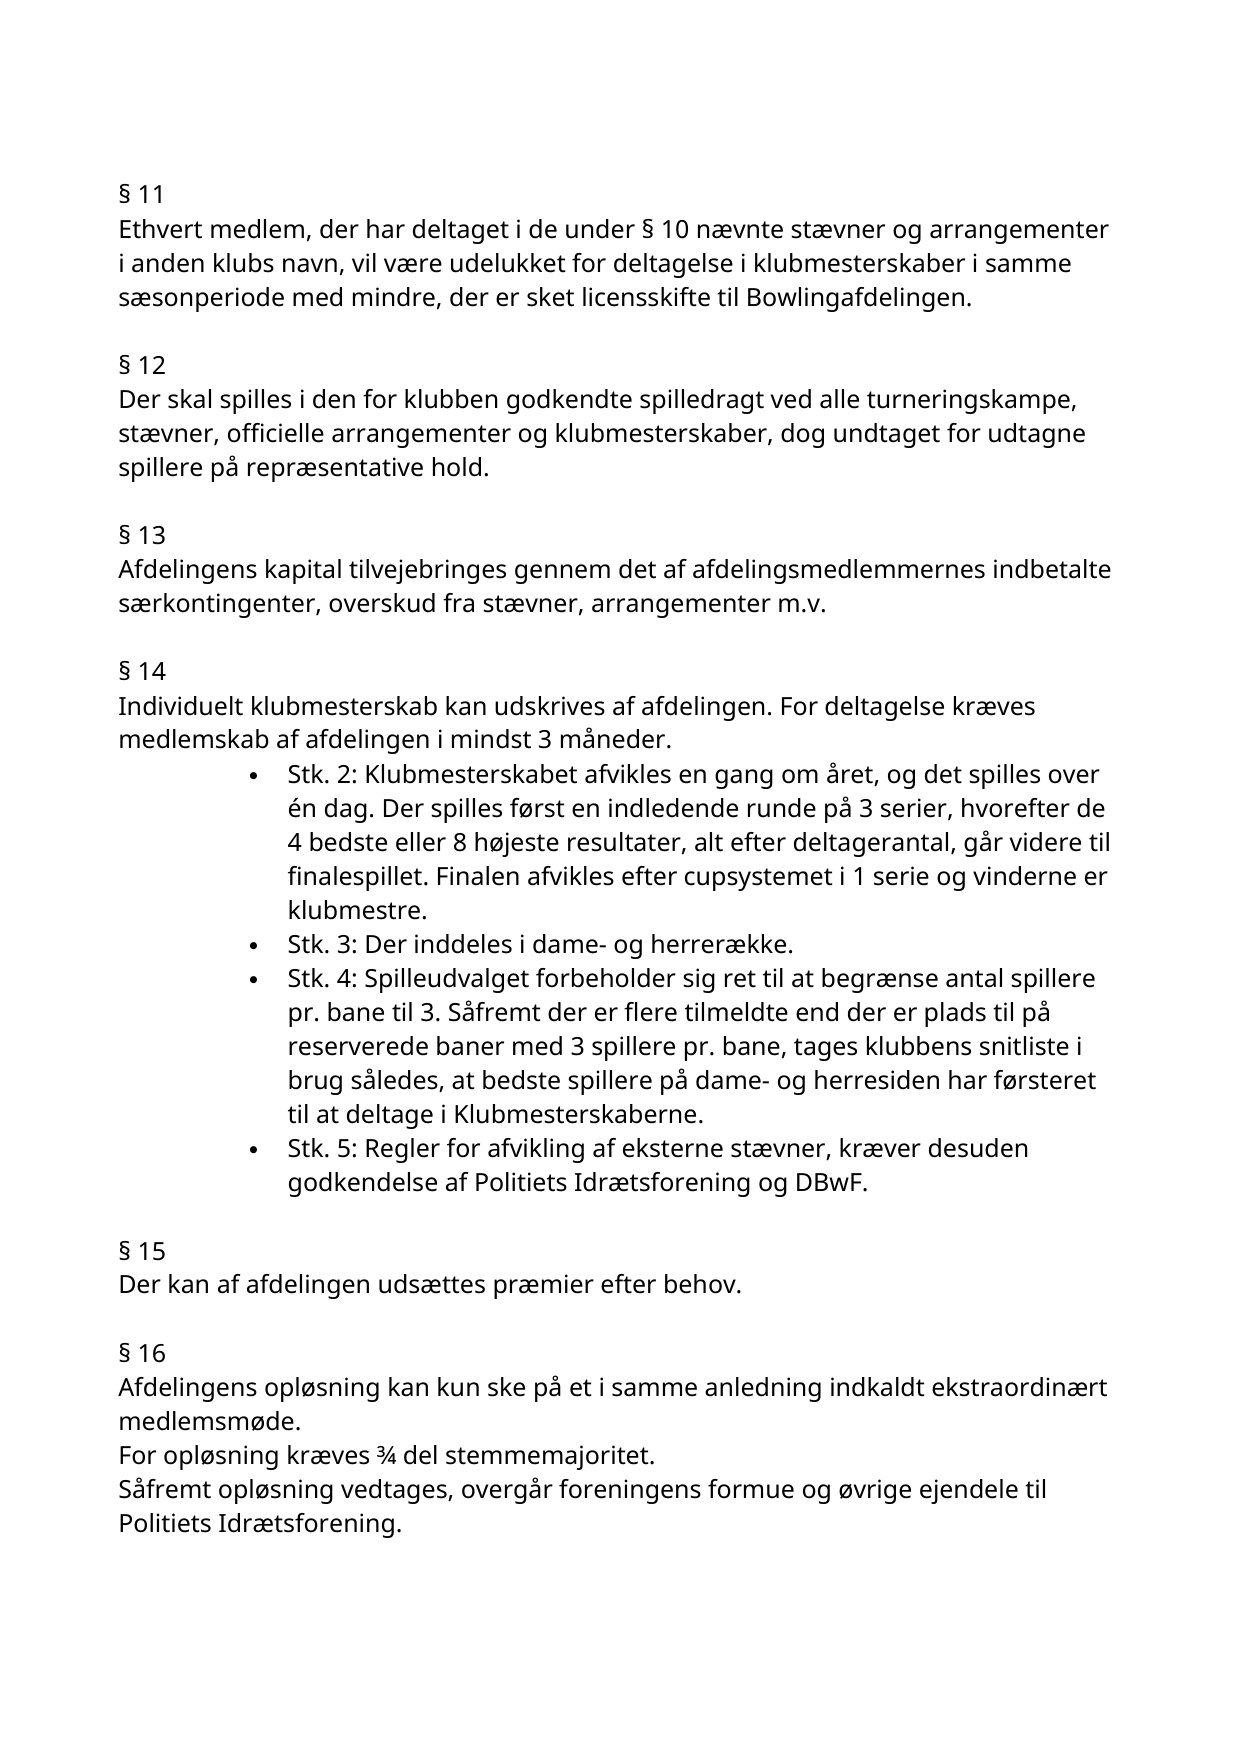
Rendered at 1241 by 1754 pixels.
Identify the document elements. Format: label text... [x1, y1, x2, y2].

text Der kan af afdelingen udsættes præmier efter behov. [118, 1267, 1122, 1301]
text Afdelingens opløsning kan kun ske på et i samme anledning indkaldt ekstraordinært medlemsmøde. [118, 1369, 1122, 1437]
text Afdelingens kapital tilvejebringes gennem det af afdelingsmedlemmernes indbetalte særkontingenter, overskud fra stævner, arrangementer m.v. [118, 552, 1122, 620]
list Stk. 2: Klubmesterskabet afvikles en gang om året, og det spilles over én dag. Der spilles først en indledende runde på 3 serier, hvorefter de 4 bedste eller 8 højeste resultater, alt efter deltagerantal, går videre til finalespillet. Finalen afvikles efter cupsystemet i 1 serie og vinderne er klubmestre. [250, 756, 1122, 927]
text § 13 [118, 518, 1122, 552]
text § 11 [118, 177, 1122, 211]
text § 15 [118, 1233, 1122, 1267]
list Stk. 5: Regler for afvikling af eksterne stævner, kræver desuden godkendelse af Politiets Idrætsforening og DBwF. [250, 1131, 1122, 1199]
text Ethvert medlem, der har deltaget i de under § 10 nævnte stævner og arrangementer i anden klubs navn, vil være udelukket for deltagelse i klubmesterskaber i samme sæsonperiode med mindre, der er sket licensskifte til Bowlingafdelingen. [118, 211, 1122, 313]
text Der skal spilles i den for klubben godkendte spilledragt ved alle turneringskampe, stævner, officielle arrangementer og klubmesterskaber, dog undtaget for udtagne spillere på repræsentative hold. [118, 382, 1122, 484]
list Stk. 4: Spilleudvalget forbeholder sig ret til at begrænse antal spillere pr. bane til 3. Såfremt der er flere tilmeldte end der er plads til på reserverede baner med 3 spillere pr. bane, tages klubbens snitliste i brug således, at bedste spillere på dame- og herresiden har førsteret til at deltage i Klubmesterskaberne. [250, 961, 1122, 1131]
list Stk. 3: Der inddeles i dame- og herrerække. [250, 927, 1122, 961]
text For opløsning kræves ¾ del stemmemajoritet. [118, 1437, 1122, 1472]
text § 14 [118, 654, 1122, 688]
text Såfremt opløsning vedtages, overgår foreningens formue og øvrige ejendele til Politiets Idrætsforening. [118, 1472, 1122, 1540]
text Individuelt klubmesterskab kan udskrives af afdelingen. For deltagelse kræves medlemskab af afdelingen i mindst 3 måneder. [118, 688, 1122, 756]
text § 12 [118, 347, 1122, 382]
text § 16 [118, 1335, 1122, 1369]
